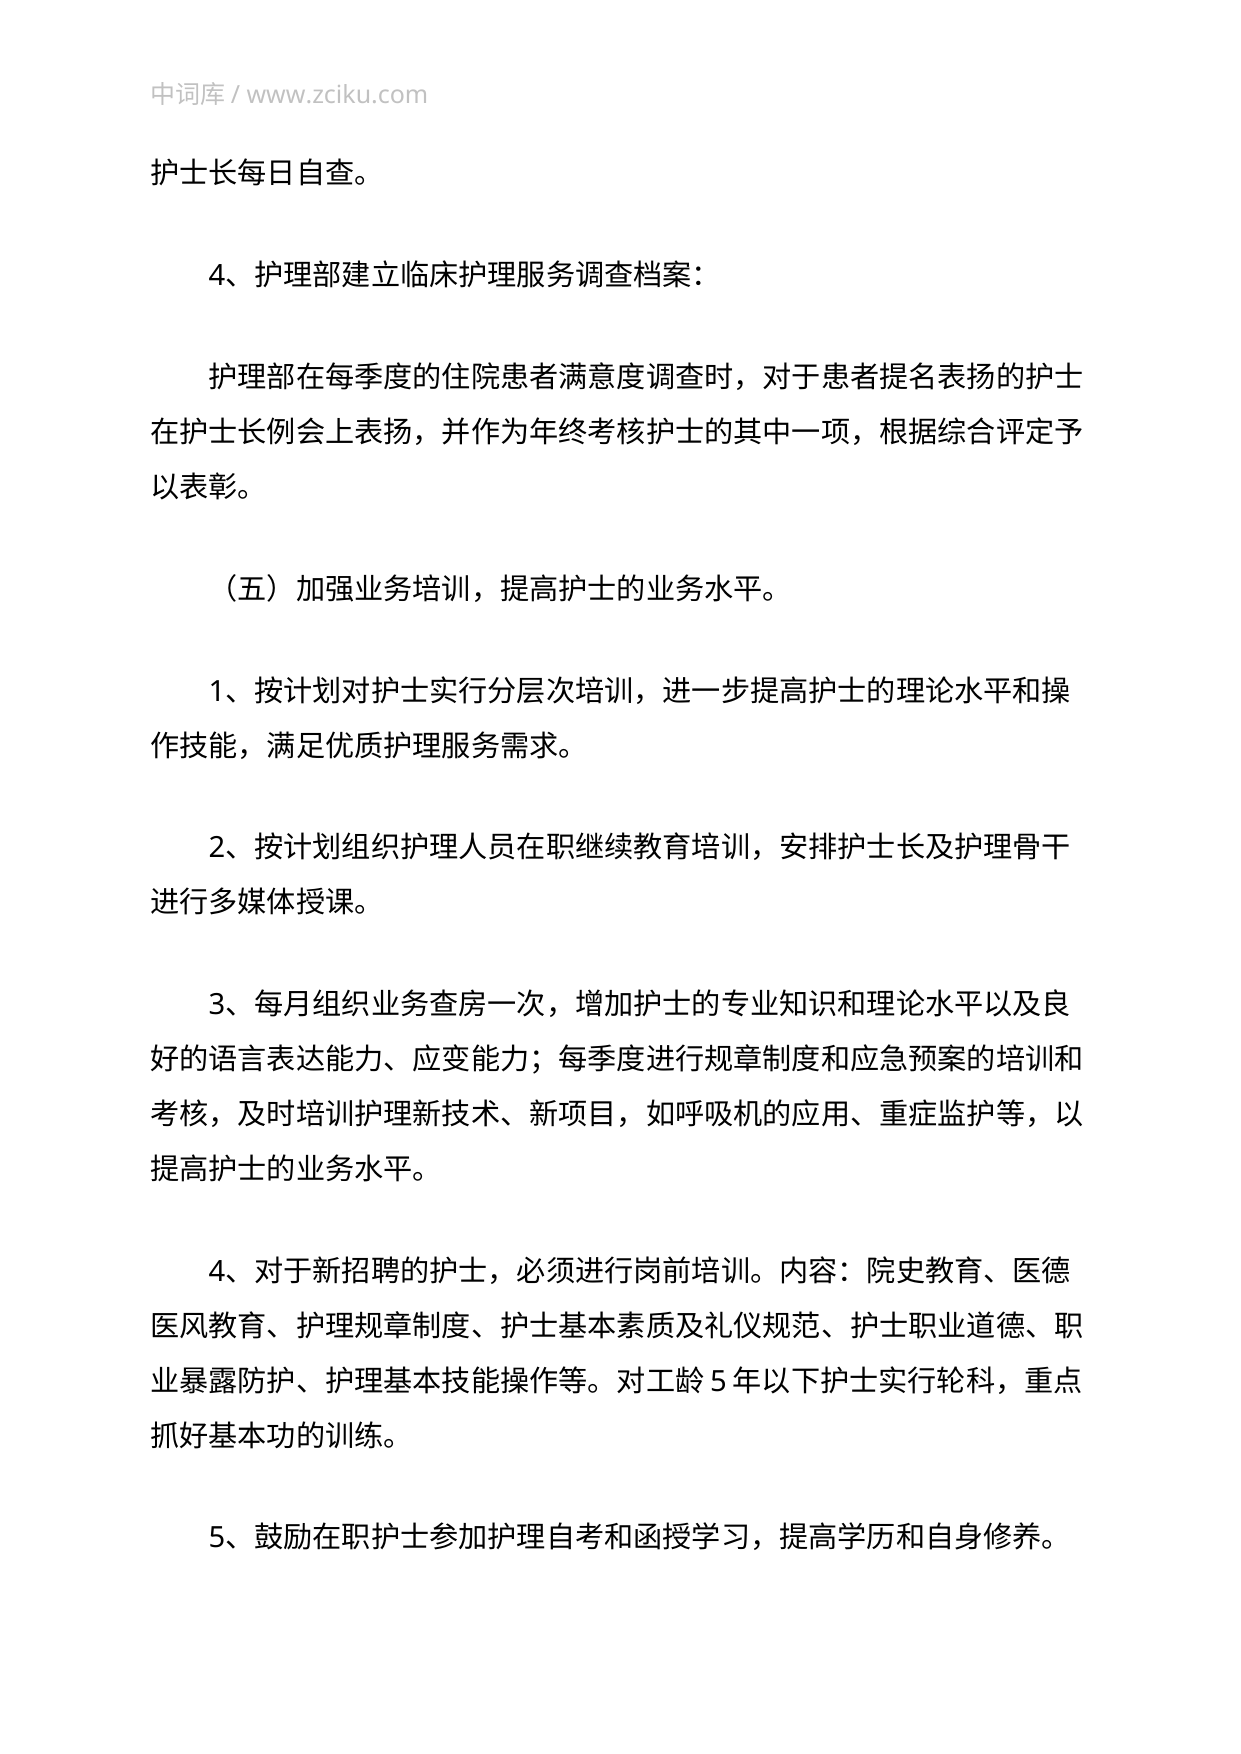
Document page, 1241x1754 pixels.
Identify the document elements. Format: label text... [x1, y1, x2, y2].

text （五）加强业务培训，提高护士的业务水平。 [150, 565, 1090, 608]
text 1、按计划对护士实行分层次培训，进一步提高护士的理论水平和操作技能，满足优质护理服务需求。 [150, 667, 1090, 764]
text 4、对于新招聘的护士，必须进行岗前培训。内容：院史教育、医德医风教育、护理规章制度、护士基本素质及礼仪规范、护士职业道德、职业暴露防护、护理基本技能操作等。对工龄5年以下护士实行轮科，重点抓好基本功的训练。 [150, 1247, 1090, 1454]
text 护理部在每季度的住院患者满意度调查时，对于患者提名表扬的护士在护士长例会上表扬，并作为年终考核护士的其中一项，根据综合评定予以表彰。 [150, 354, 1090, 506]
text 2、按计划组织护理人员在职继续教育培训，安排护士长及护理骨干进行多媒体授课。 [150, 824, 1090, 921]
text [150, 150, 1090, 192]
text 4、护理部建立临床护理服务调查档案： [150, 252, 1090, 294]
text 3、每月组织业务查房一次，增加护士的专业知识和理论水平以及良好的语言表达能力、应变能力；每季度进行规章制度和应急预案的培训和考核，及时培训护理新技术、新项目，如呼吸机的应用、重症监护等，以提高护士的业务水平。 [150, 981, 1090, 1188]
text 5、鼓励在职护士参加护理自考和函授学习，提高学历和自身修养。 [150, 1514, 1090, 1556]
